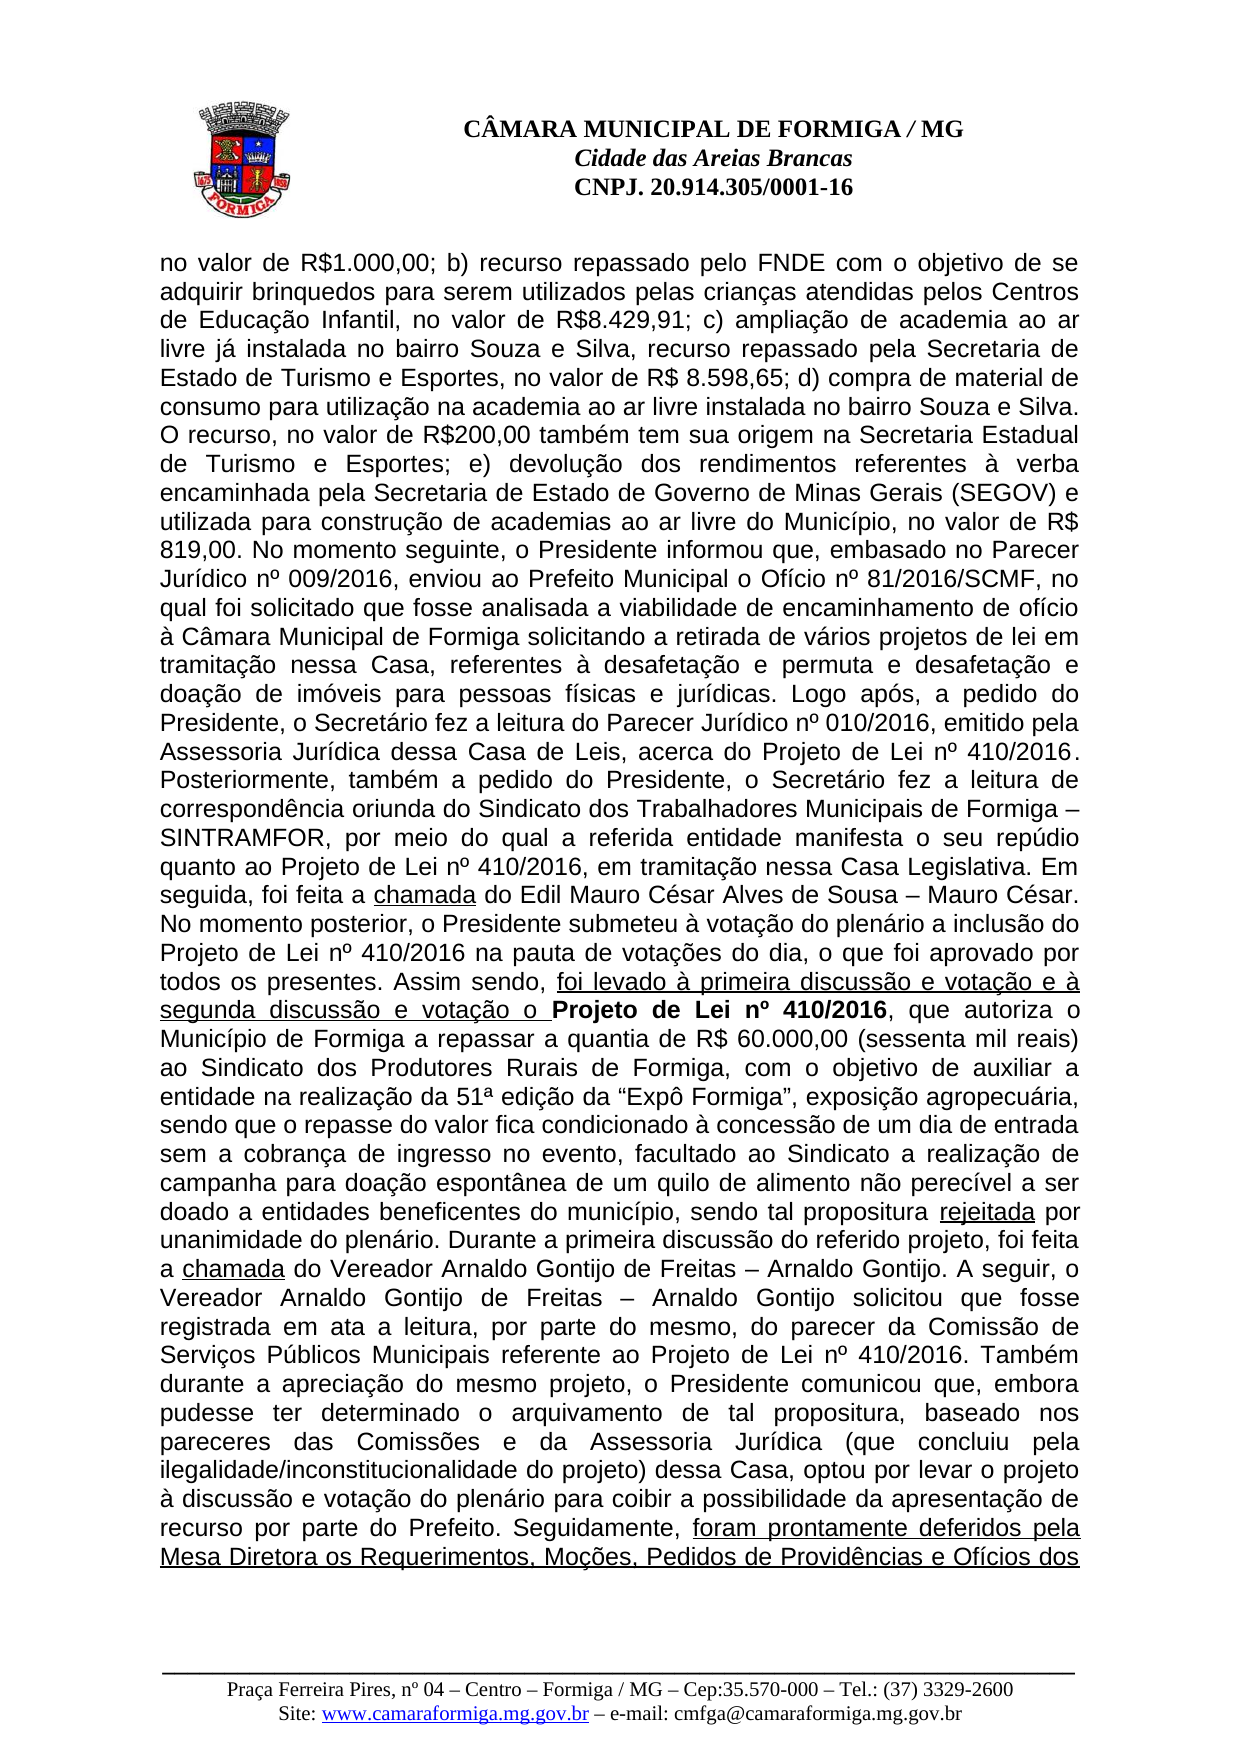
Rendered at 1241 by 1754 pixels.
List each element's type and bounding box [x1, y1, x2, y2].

picture [192, 100, 291, 219]
text [159, 213, 1081, 1570]
